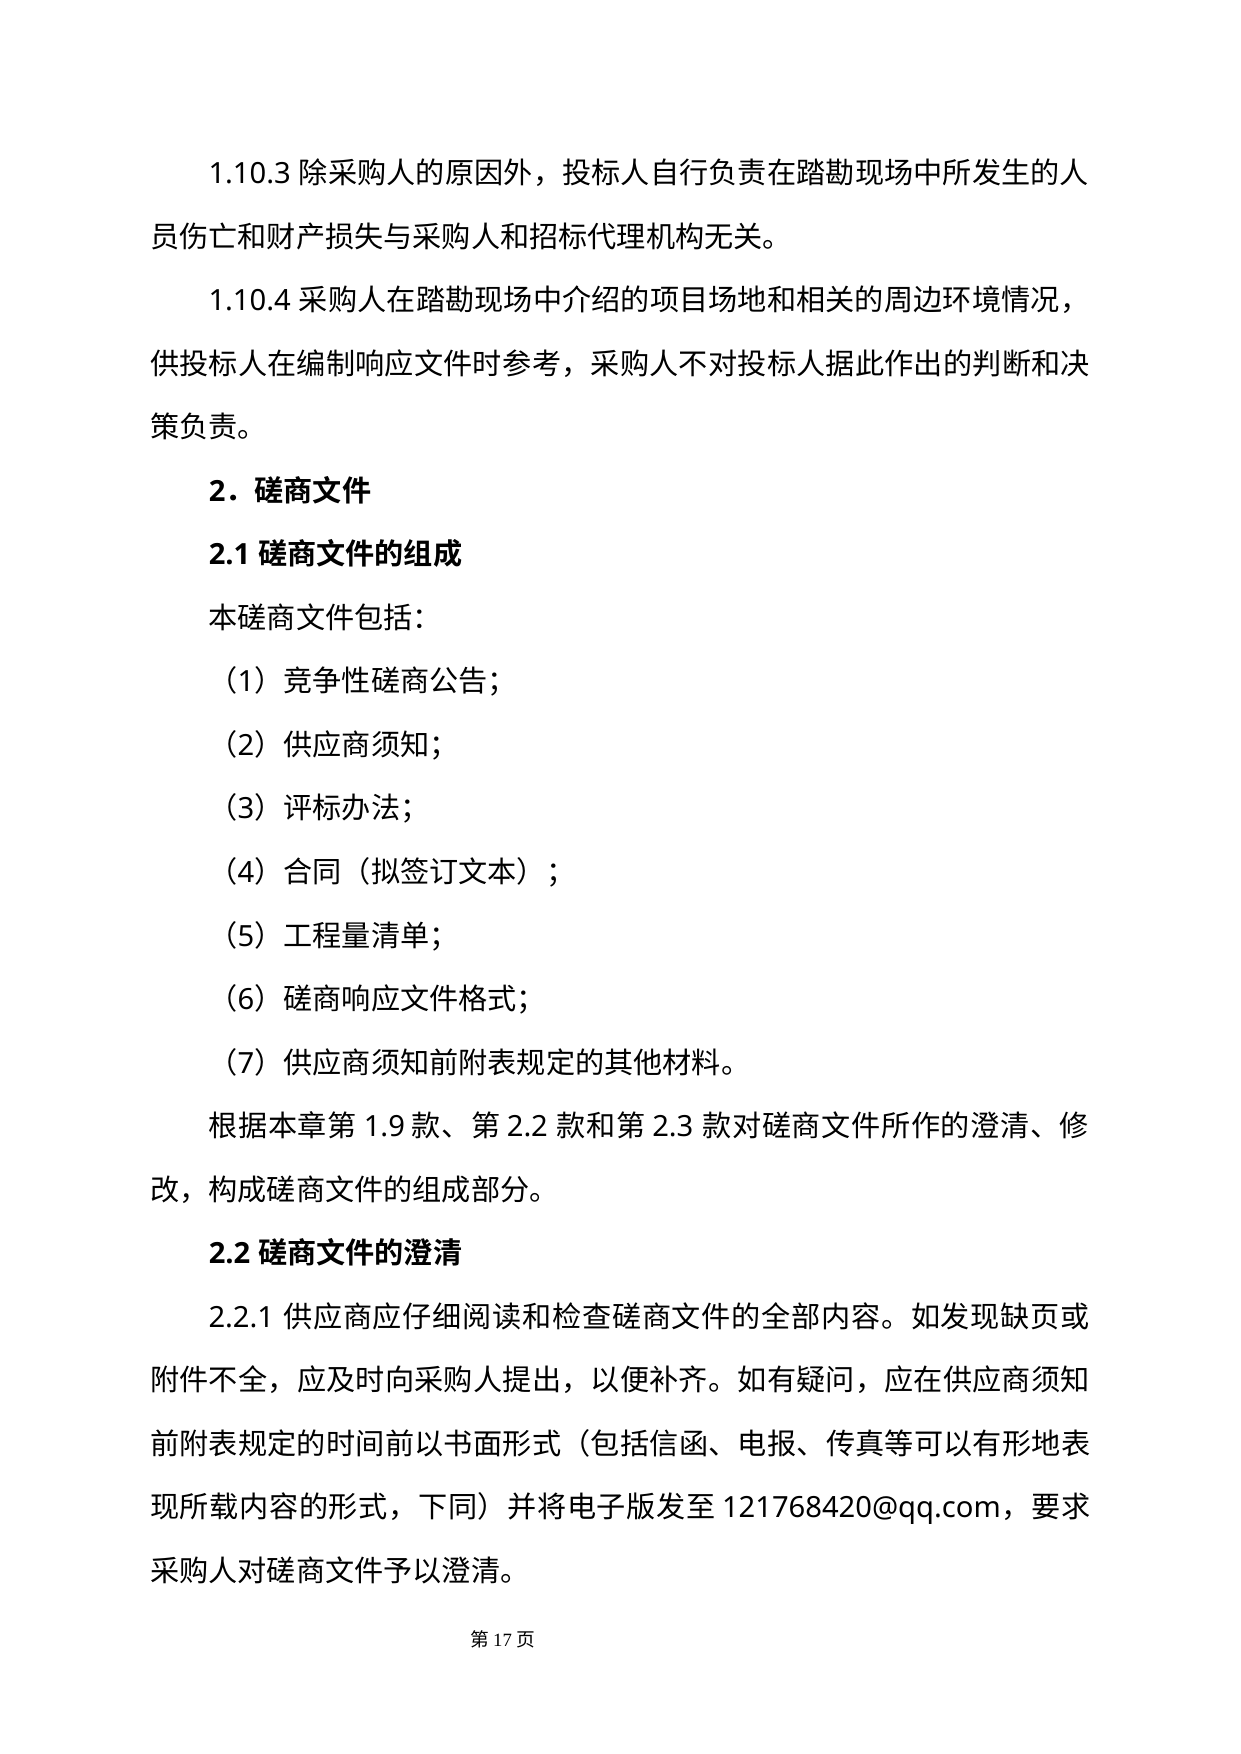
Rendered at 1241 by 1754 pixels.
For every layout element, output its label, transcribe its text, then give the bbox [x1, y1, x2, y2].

text 根据本章第1.9款、第2.2 款和第2.3 款对磋商文件所作的澄清、修改，构成磋商文件的组成部分。 [150, 1103, 1090, 1208]
text 2.1 磋商文件的组成 [150, 531, 1090, 573]
text 1.10.3 除采购人的原因外，投标人自行负责在踏勘现场中所发生的人员伤亡和财产损失与采购人和招标代理机构无关。 [150, 150, 1090, 256]
text 2.2 磋商文件的澄清 [150, 1230, 1090, 1272]
text （2）供应商须知； [150, 721, 1090, 764]
text 2.2.1 供应商应仔细阅读和检查磋商文件的全部内容。如发现缺页或附件不全，应及时向采购人提出，以便补齐。如有疑问，应在供应商须知前附表规定的时间前以书面形式（包括信函、电报、传真等可以有形地表现所载内容的形式，下同）并将电子版发至121768420@qq.com，要求采购人对磋商文件予以澄清。 [150, 1293, 1090, 1589]
text （6）磋商响应文件格式； [150, 976, 1090, 1018]
text （5）工程量清单； [150, 912, 1090, 954]
text 1.10.4 采购人在踏勘现场中介绍的项目场地和相关的周边环境情况，供投标人在编制响应文件时参考，采购人不对投标人据此作出的判断和决策负责。 [150, 277, 1090, 446]
text （4）合同（拟签订文本）； [150, 848, 1090, 891]
text （7）供应商须知前附表规定的其他材料。 [150, 1039, 1090, 1082]
text 本磋商文件包括： [150, 594, 1090, 637]
text （3）评标办法； [150, 785, 1090, 827]
text 2．磋商文件 [150, 467, 1090, 510]
text （1）竞争性磋商公告； [150, 658, 1090, 700]
